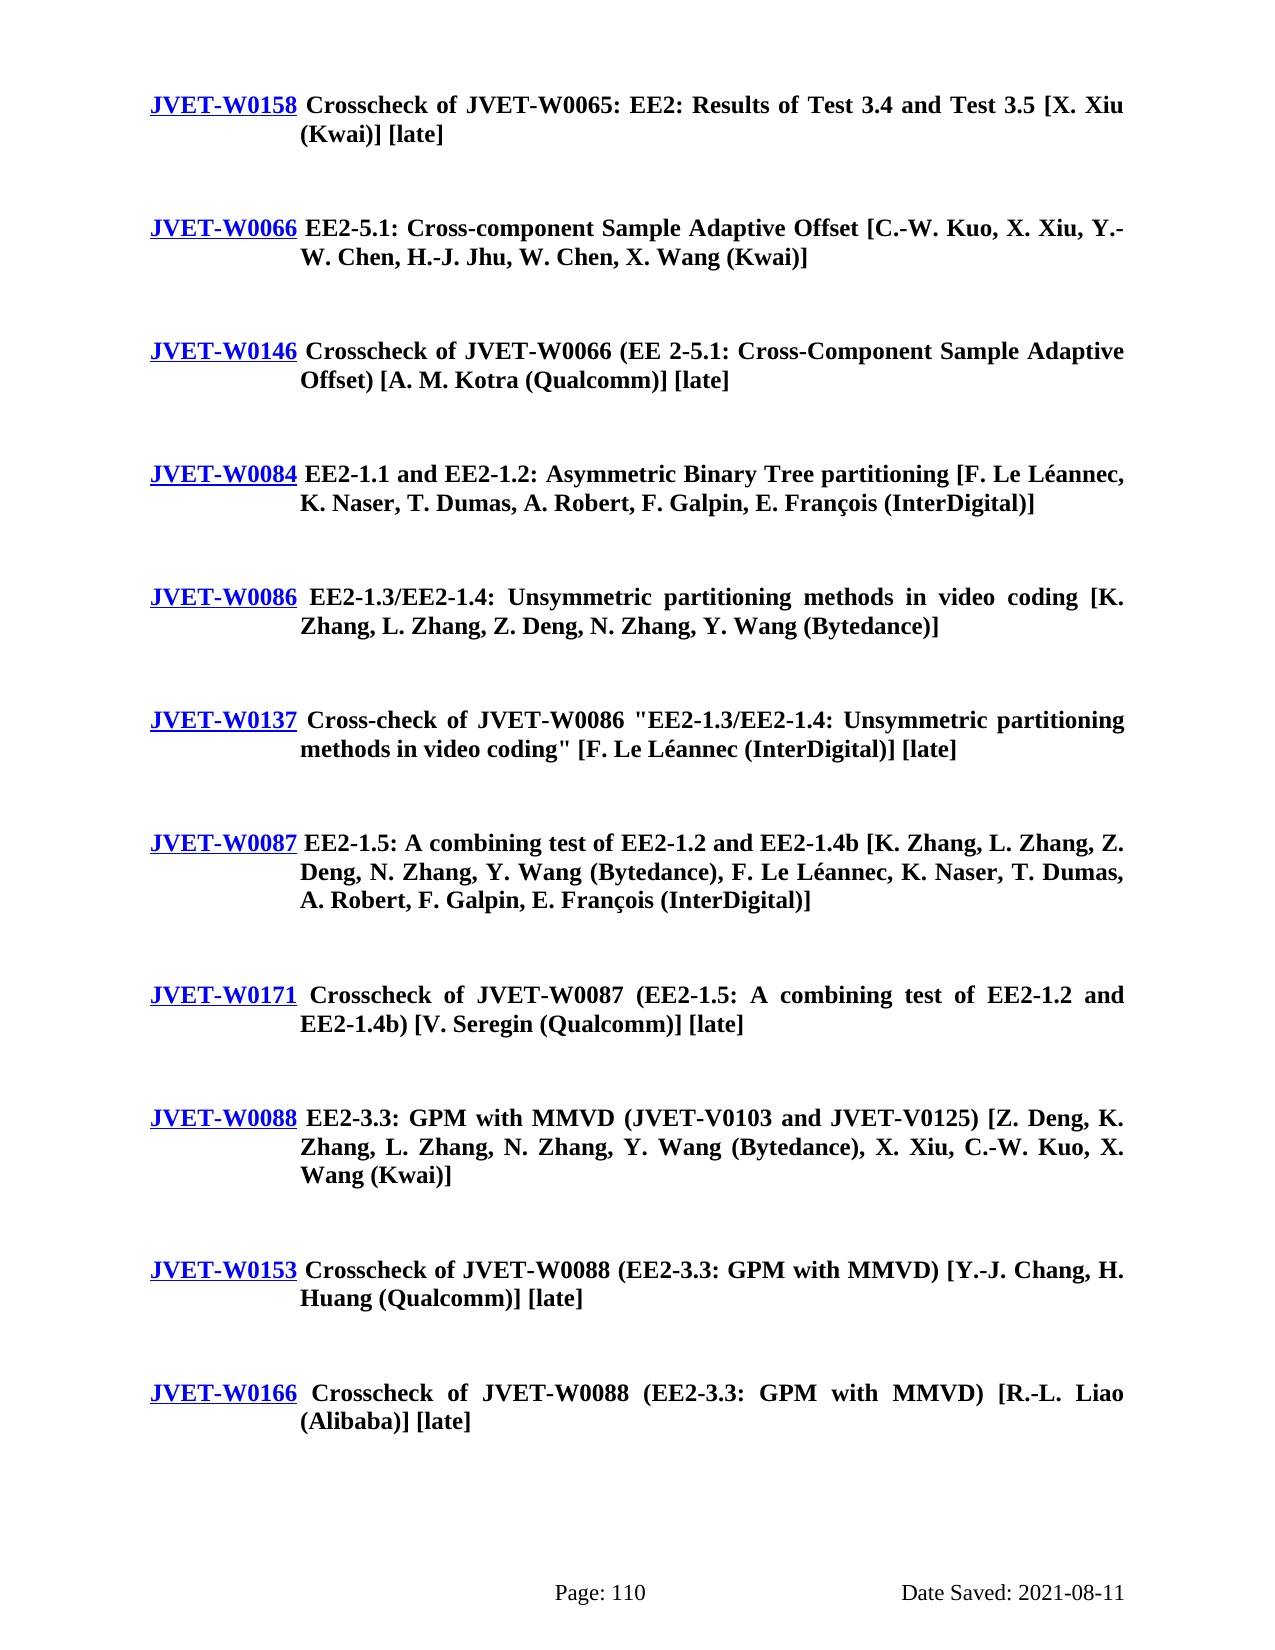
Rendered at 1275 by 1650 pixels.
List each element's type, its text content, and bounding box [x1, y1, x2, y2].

subtitle JVET-W0088 EE2-3.3: GPM with MMVD (JVET-V0103 and JVET-V0125) [Z. Deng, K. Zhang, L. Zhang, N. Zhang, Y. Wang (Bytedance), X. Xiu, C.-W. Kuo, X. Wang (Kwai)] [150, 1103, 1125, 1189]
subtitle JVET-W0171 Crosscheck of JVET-W0087 (EE2-1.5: A combining test of EE2-1.2 and EE2-1.4b) [V. Seregin (Qualcomm)] [late] [150, 980, 1125, 1037]
subtitle JVET-W0153 Crosscheck of JVET-W0088 (EE2-3.3: GPM with MMVD) [Y.-J. Chang, H. Huang (Qualcomm)] [late] [150, 1255, 1125, 1312]
subtitle JVET-W0158 Crosscheck of JVET-W0065: EE2: Results of Test 3.4 and Test 3.5 [X. Xiu (Kwai)] [late] [150, 90, 1125, 147]
subtitle JVET-W0166 Crosscheck of JVET-W0088 (EE2-3.3: GPM with MMVD) [R.-L. Liao (Alibaba)] [late] [150, 1378, 1125, 1435]
subtitle JVET-W0087 EE2-1.5: A combining test of EE2-1.2 and EE2-1.4b [K. Zhang, L. Zhang, Z. Deng, N. Zhang, Y. Wang (Bytedance), F. Le Léannec, K. Naser, T. Dumas, A. Robert, F. Galpin, E. François (InterDigital)] [150, 828, 1125, 914]
subtitle JVET-W0084 EE2-1.1 and EE2-1.2: Asymmetric Binary Tree partitioning [F. Le Léannec, K. Naser, T. Dumas, A. Robert, F. Galpin, E. François (InterDigital)] [150, 459, 1125, 517]
subtitle JVET-W0146 Crosscheck of JVET-W0066 (EE 2-5.1: Cross-Component Sample Adaptive Offset) [A. M. Kotra (Qualcomm)] [late] [150, 336, 1125, 393]
subtitle JVET-W0066 EE2-5.1: Cross-component Sample Adaptive Offset [C.-W. Kuo, X. Xiu, Y.-W. Chen, H.-J. Jhu, W. Chen, X. Wang (Kwai)] [150, 213, 1125, 271]
subtitle JVET-W0086 EE2-1.3/EE2-1.4: Unsymmetric partitioning methods in video coding [K. Zhang, L. Zhang, Z. Deng, N. Zhang, Y. Wang (Bytedance)] [150, 582, 1125, 639]
subtitle JVET-W0137 Cross-check of JVET-W0086 "EE2-1.3/EE2-1.4: Unsymmetric partitioning methods in video coding" [F. Le Léannec (InterDigital)] [late] [150, 705, 1125, 763]
